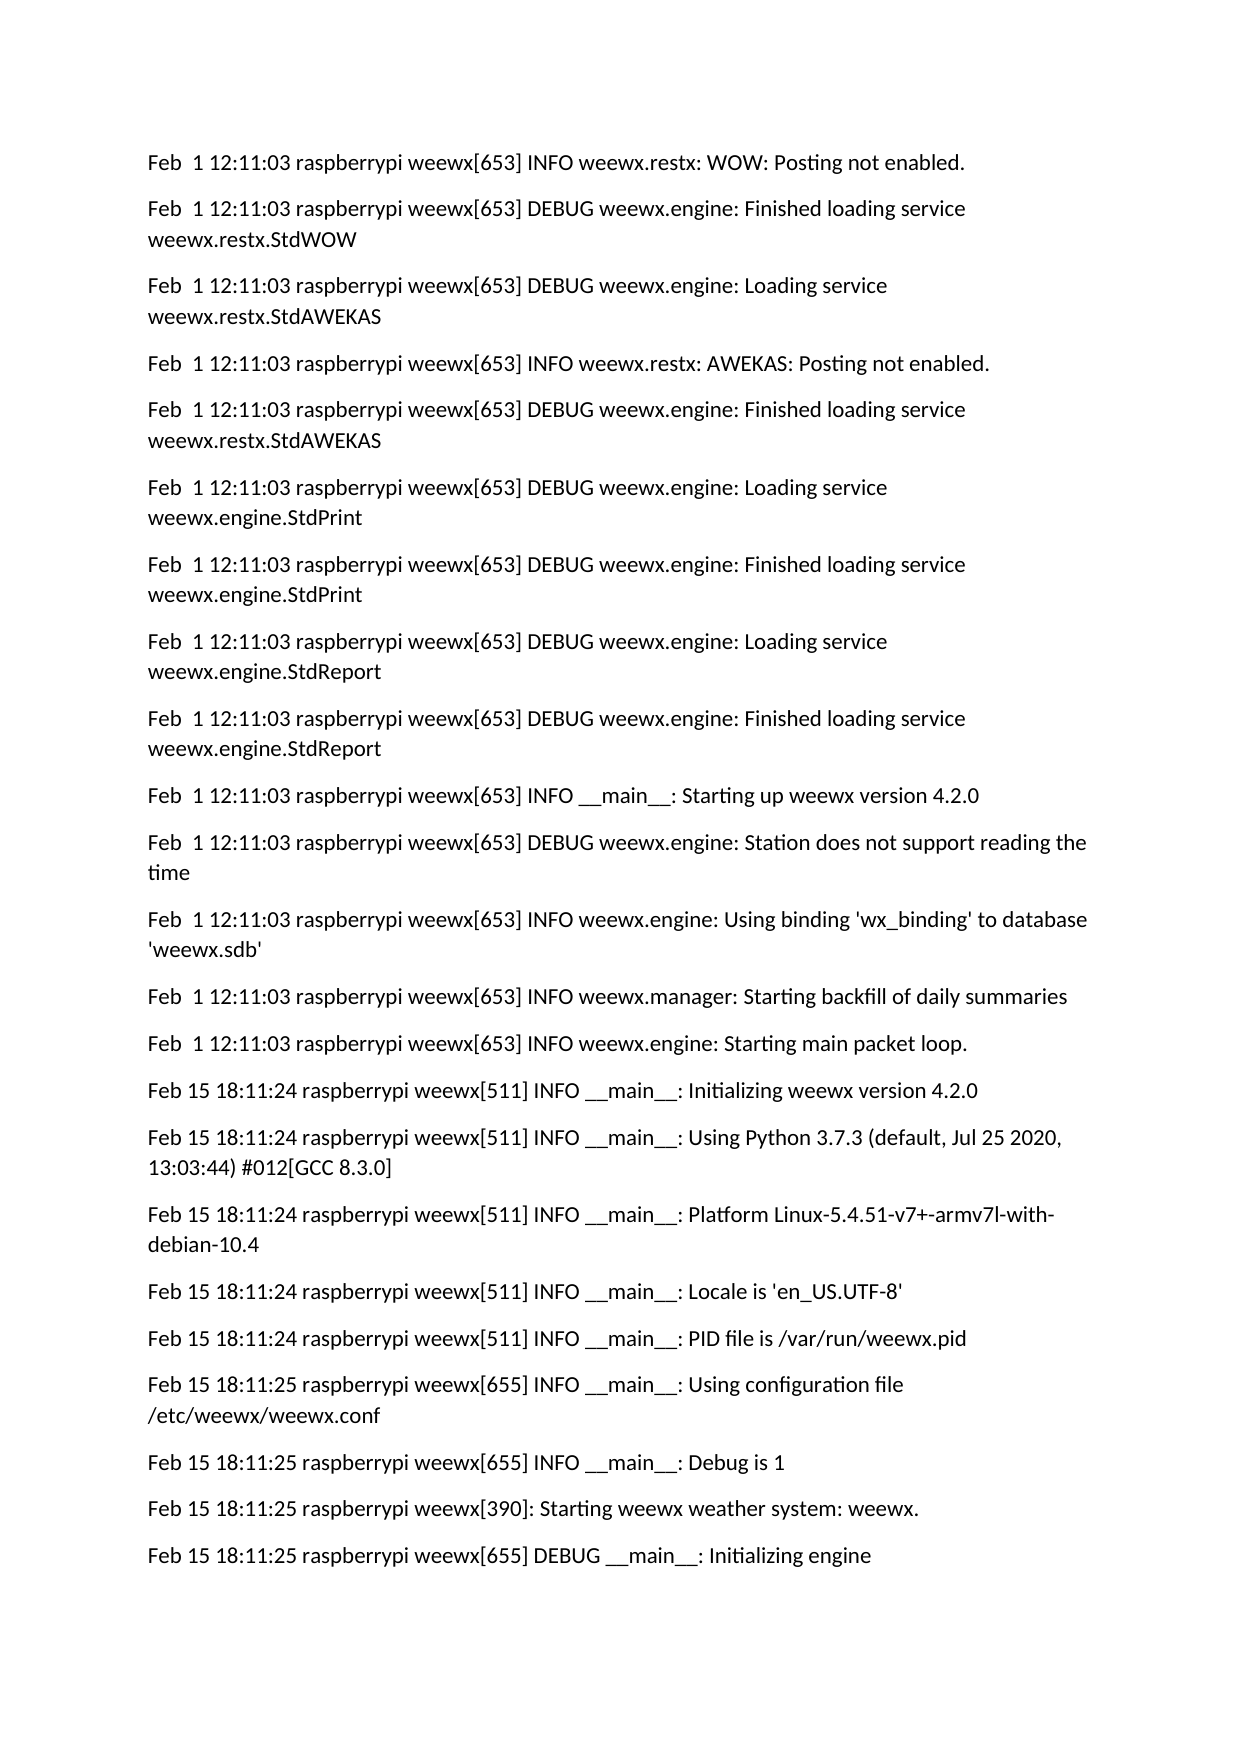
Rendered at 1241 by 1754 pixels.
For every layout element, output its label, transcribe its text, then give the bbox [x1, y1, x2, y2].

text Feb 1 12:11:03 raspberrypi weewx[653] INFO weewx.engine: Using binding 'wx_binding' to database 'weewx.sdb' [148, 905, 1093, 963]
text Feb 15 18:11:25 raspberrypi weewx[655] DEBUG __main__: Initializing engine [148, 1541, 1093, 1569]
text Feb 1 12:11:03 raspberrypi weewx[653] DEBUG weewx.engine: Loading service weewx.engine.StdPrint [148, 473, 1093, 531]
text Feb 1 12:11:03 raspberrypi weewx[653] INFO __main__: Starting up weewx version 4.2.0 [148, 781, 1093, 809]
text Feb 1 12:11:03 raspberrypi weewx[653] DEBUG weewx.engine: Station does not support reading the time [148, 828, 1093, 886]
text Feb 1 12:11:03 raspberrypi weewx[653] INFO weewx.restx: AWEKAS: Posting not enabled. [148, 349, 1093, 377]
text Feb 1 12:11:03 raspberrypi weewx[653] DEBUG weewx.engine: Finished loading service weewx.restx.StdWOW [148, 194, 1093, 253]
text Feb 15 18:11:24 raspberrypi weewx[511] INFO __main__: Locale is 'en_US.UTF-8' [148, 1277, 1093, 1305]
text Feb 1 12:11:03 raspberrypi weewx[653] INFO weewx.manager: Starting backfill of daily summaries [148, 982, 1093, 1010]
text Feb 1 12:11:03 raspberrypi weewx[653] DEBUG weewx.engine: Loading service weewx.restx.StdAWEKAS [148, 272, 1093, 330]
text Feb 1 12:11:03 raspberrypi weewx[653] INFO weewx.restx: WOW: Posting not enabled. [148, 148, 1093, 176]
text Feb 1 12:11:03 raspberrypi weewx[653] INFO weewx.engine: Starting main packet loop. [148, 1029, 1093, 1057]
text Feb 15 18:11:24 raspberrypi weewx[511] INFO __main__: Using Python 3.7.3 (default, Jul 25 2020, 13:03:44) #012[GCC 8.3.0] [148, 1123, 1093, 1181]
text Feb 15 18:11:25 raspberrypi weewx[390]: Starting weewx weather system: weewx. [148, 1494, 1093, 1522]
text Feb 15 18:11:25 raspberrypi weewx[655] INFO __main__: Using configuration file /etc/weewx/weewx.conf [148, 1371, 1093, 1429]
text Feb 1 12:11:03 raspberrypi weewx[653] DEBUG weewx.engine: Finished loading service weewx.engine.StdReport [148, 704, 1093, 762]
text Feb 1 12:11:03 raspberrypi weewx[653] DEBUG weewx.engine: Finished loading service weewx.restx.StdAWEKAS [148, 396, 1093, 454]
text Feb 15 18:11:24 raspberrypi weewx[511] INFO __main__: PID file is /var/run/weewx.pid [148, 1324, 1093, 1352]
text Feb 1 12:11:03 raspberrypi weewx[653] DEBUG weewx.engine: Finished loading service weewx.engine.StdPrint [148, 550, 1093, 608]
text Feb 15 18:11:24 raspberrypi weewx[511] INFO __main__: Initializing weewx version 4.2.0 [148, 1076, 1093, 1104]
text Feb 15 18:11:25 raspberrypi weewx[655] INFO __main__: Debug is 1 [148, 1448, 1093, 1476]
text Feb 1 12:11:03 raspberrypi weewx[653] DEBUG weewx.engine: Loading service weewx.engine.StdReport [148, 627, 1093, 685]
text Feb 15 18:11:24 raspberrypi weewx[511] INFO __main__: Platform Linux-5.4.51-v7+-armv7l-with-debian-10.4 [148, 1200, 1093, 1258]
